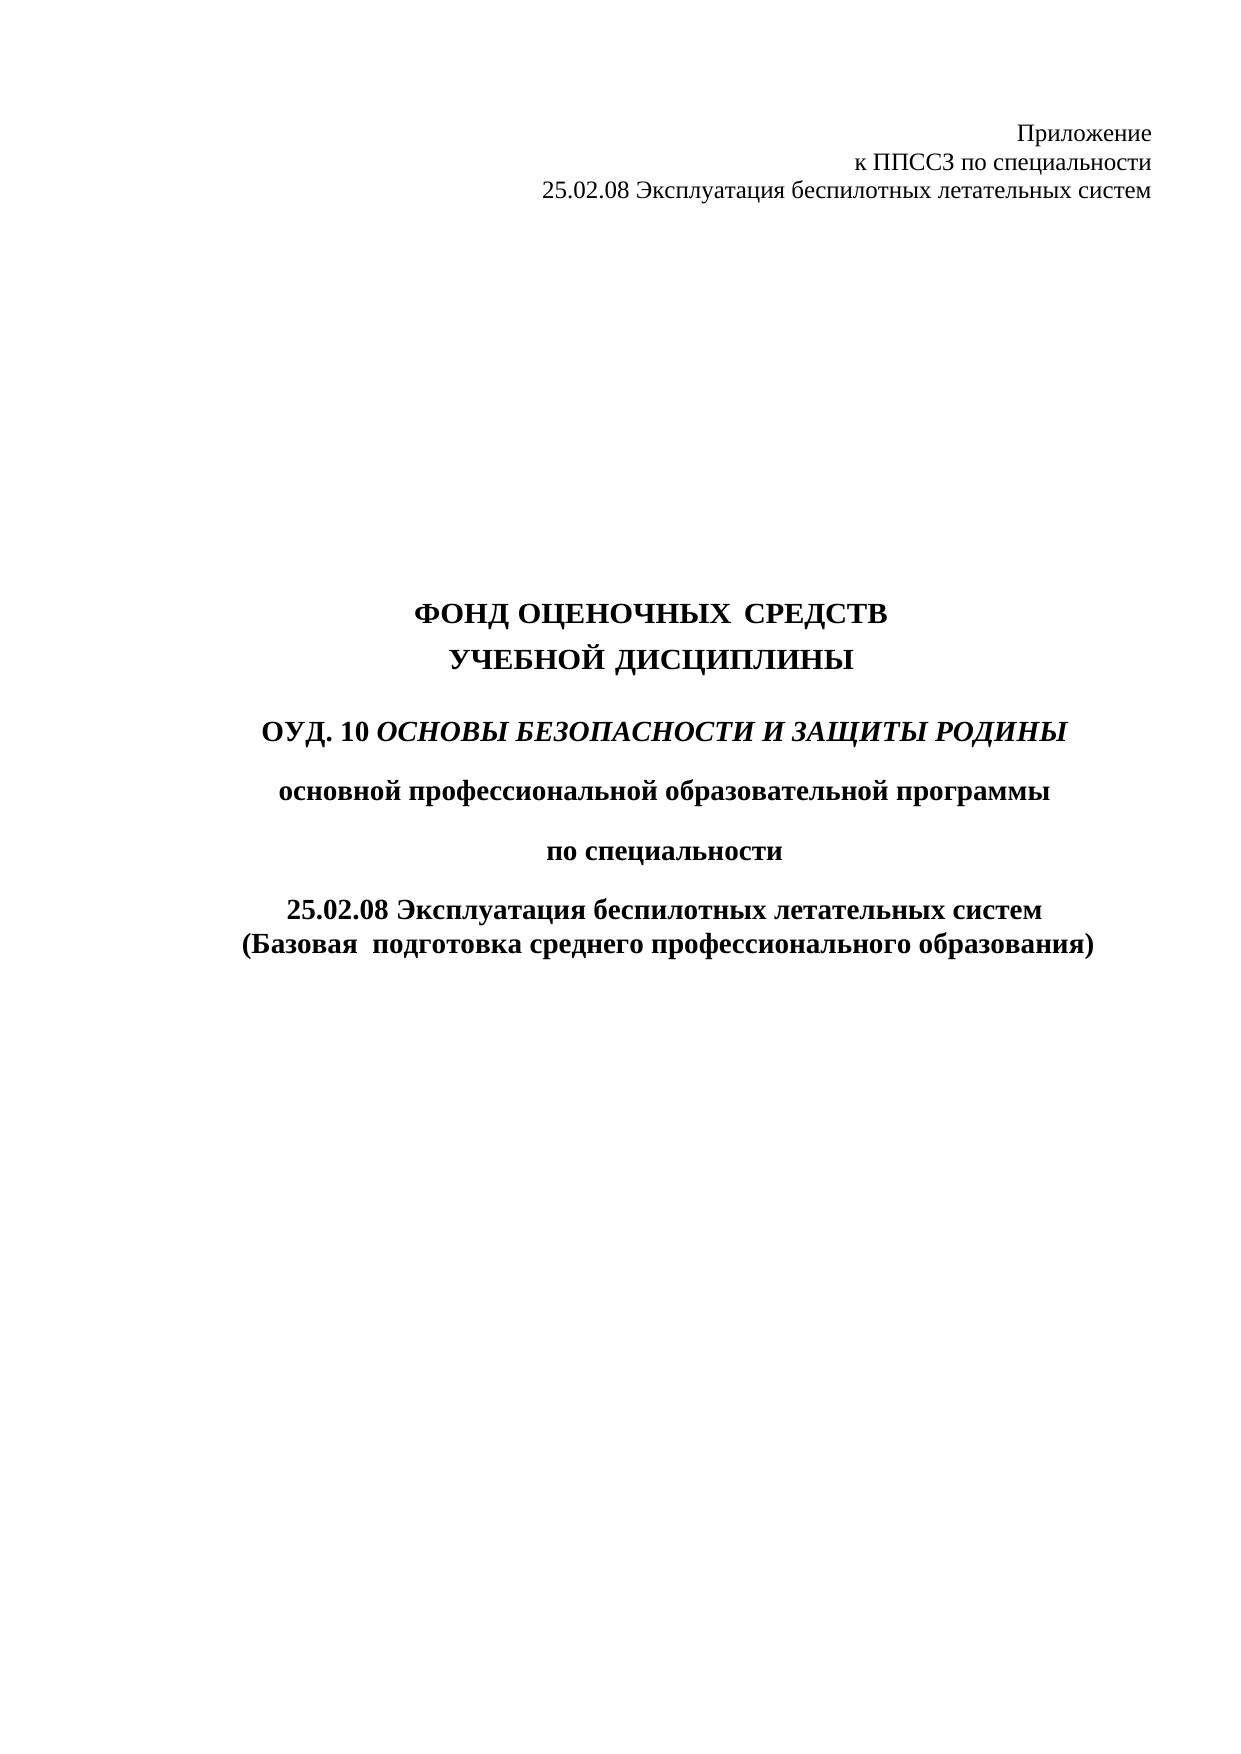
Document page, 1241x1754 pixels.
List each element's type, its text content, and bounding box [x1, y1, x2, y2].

text основной профессиональной образовательной программы [177, 773, 1152, 807]
text (Базовая подготовка среднего профессионального образования) [177, 926, 1152, 959]
text ОУД. 10 ОСНОВЫ БЕЗОПАСНОСТИ И ЗАЩИТЫ РОДИНЫ [177, 714, 1152, 748]
text по специальности [177, 833, 1152, 866]
text ФОНД ОЦЕНОЧНЫХ СРЕДСТВ [177, 596, 1124, 629]
text 25.02.08 Эксплуатация беспилотных летательных систем [177, 176, 1152, 204]
text к ППССЗ по специальности [177, 147, 1152, 176]
text Приложение [177, 118, 1152, 147]
text УЧЕБНОЙ ДИСЦИПЛИНЫ [177, 642, 1125, 676]
text 25.02.08 Эксплуатация беспилотных летательных систем [177, 892, 1152, 926]
